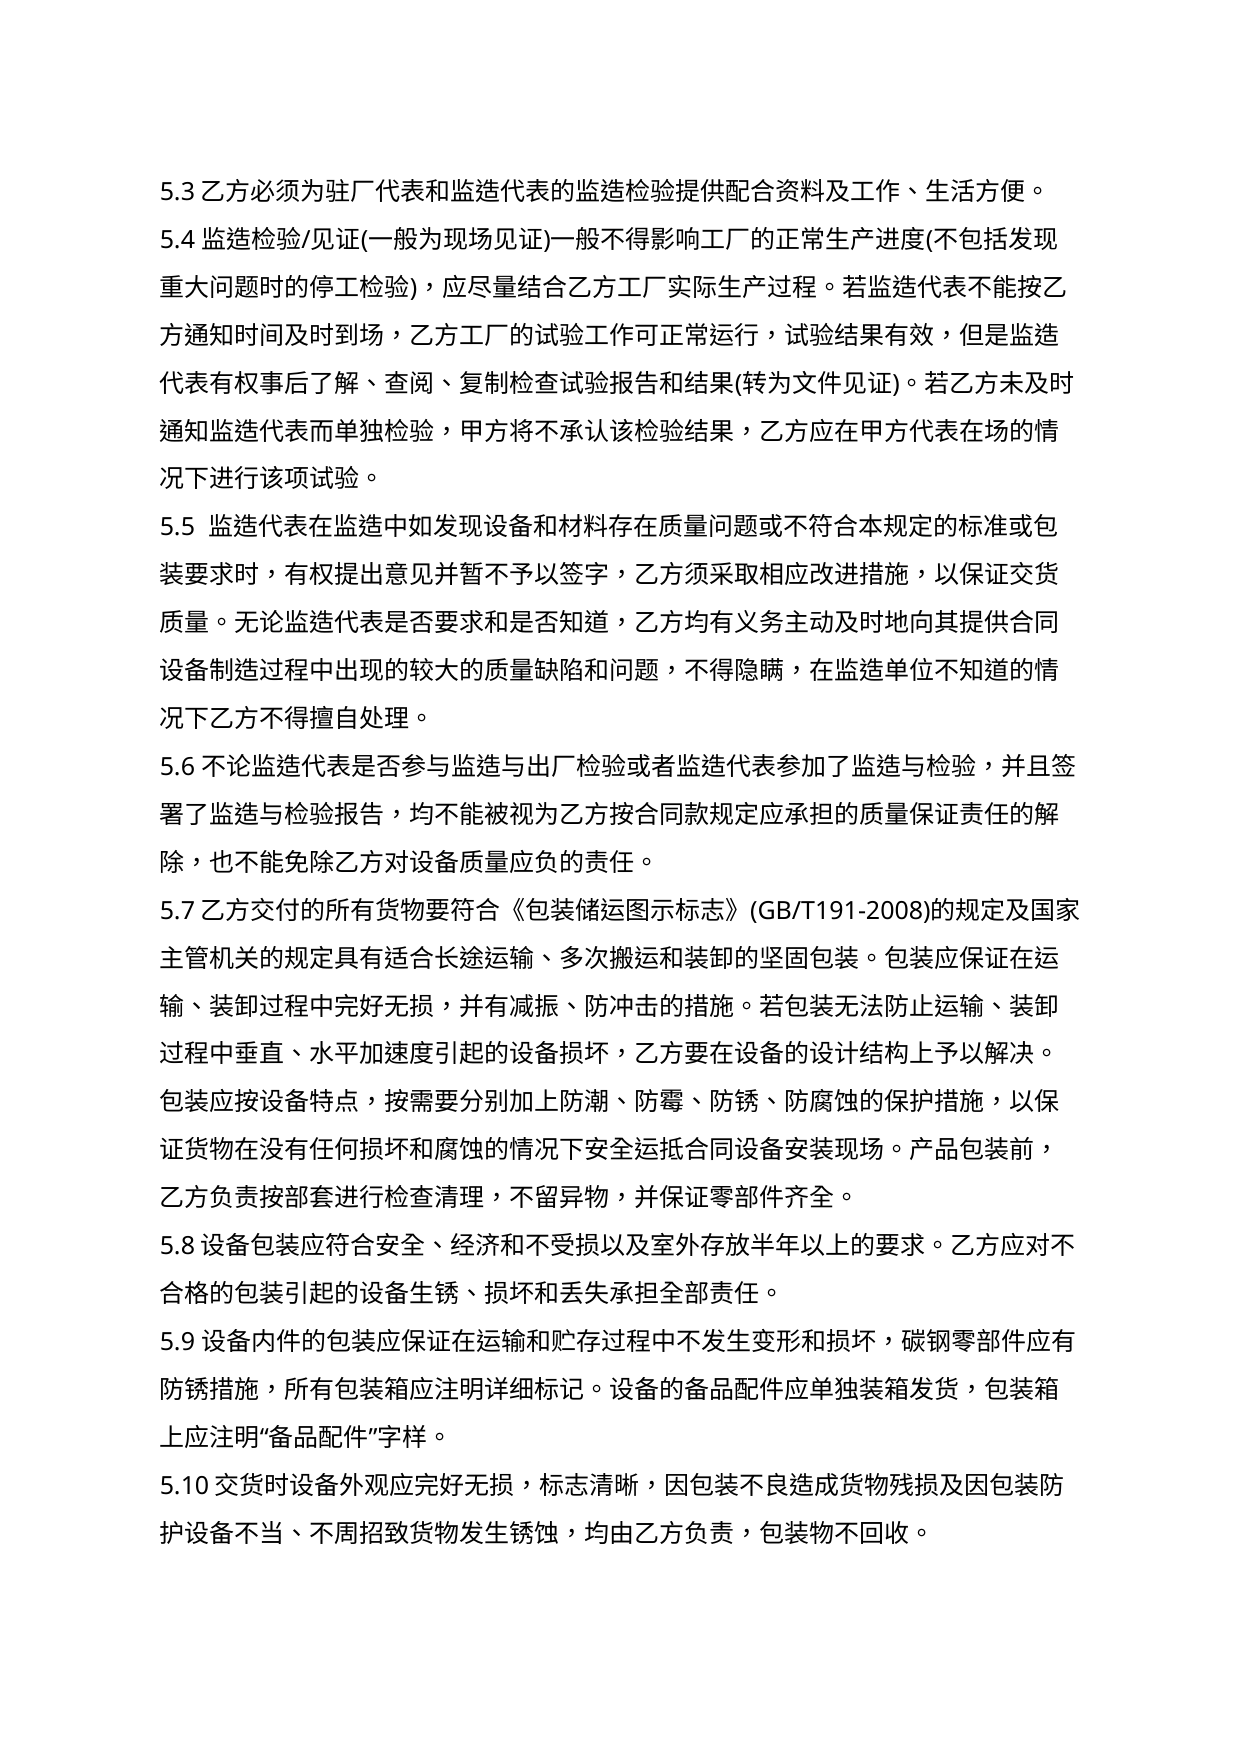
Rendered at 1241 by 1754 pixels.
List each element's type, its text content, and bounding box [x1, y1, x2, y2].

text 5.6 不论监造代表是否参与监造与出厂检验或者监造代表参加了监造与检验，并且签署了监造与检验报告，均不能被视为乙方按合同款规定应承担的质量保证责任的解除，也不能免除乙方对设备质量应负的责任。 [159, 737, 1081, 881]
text 5.3乙方必须为驻厂代表和监造代表的监造检验提供配合资料及工作、生活方便。 [159, 162, 1081, 210]
text 5.10交货时设备外观应完好无损，标志清晰，因包装不良造成货物残损及因包装防护设备不当、不周招致货物发生锈蚀，均由乙方负责，包装物不回收。 [159, 1456, 1081, 1552]
text 5.5 监造代表在监造中如发现设备和材料存在质量问题或不符合本规定的标准或包装要求时，有权提出意见并暂不予以签字，乙方须采取相应改进措施，以保证交货质量。无论监造代表是否要求和是否知道，乙方均有义务主动及时地向其提供合同设备制造过程中出现的较大的质量缺陷和问题，不得隐瞒，在监造单位不知道的情况下乙方不得擅自处理。 [159, 497, 1081, 737]
text 5.4 监造检验/见证(一般为现场见证)一般不得影响工厂的正常生产进度(不包括发现重大问题时的停工检验)，应尽量结合乙方工厂实际生产过程。若监造代表不能按乙方通知时间及时到场，乙方工厂的试验工作可正常运行，试验结果有效，但是监造代表有权事后了解、查阅、复制检查试验报告和结果(转为文件见证)。若乙方未及时通知监造代表而单独检验，甲方将不承认该检验结果，乙方应在甲方代表在场的情况下进行该项试验。 [159, 210, 1081, 497]
text 5.7乙方交付的所有货物要符合《包装储运图示标志》(GB/T191-2008)的规定及国家主管机关的规定具有适合长途运输、多次搬运和装卸的坚固包装。包装应保证在运输、装卸过程中完好无损，并有减振、防冲击的措施。若包装无法防止运输、装卸过程中垂直、水平加速度引起的设备损坏，乙方要在设备的设计结构上予以解决。包装应按设备特点，按需要分别加上防潮、防霉、防锈、防腐蚀的保护措施，以保证货物在没有任何损坏和腐蚀的情况下安全运抵合同设备安装现场。产品包装前，乙方负责按部套进行检查清理，不留异物，并保证零部件齐全。 [159, 881, 1081, 1216]
text 5.9 设备内件的包装应保证在运输和贮存过程中不发生变形和损坏，碳钢零部件应有防锈措施，所有包装箱应注明详细标记。设备的备品配件应单独装箱发货，包装箱上应注明“备品配件”字样。 [159, 1312, 1081, 1456]
text 5.8设备包装应符合安全、经济和不受损以及室外存放半年以上的要求。乙方应对不合格的包装引起的设备生锈、损坏和丢失承担全部责任。 [159, 1216, 1081, 1312]
